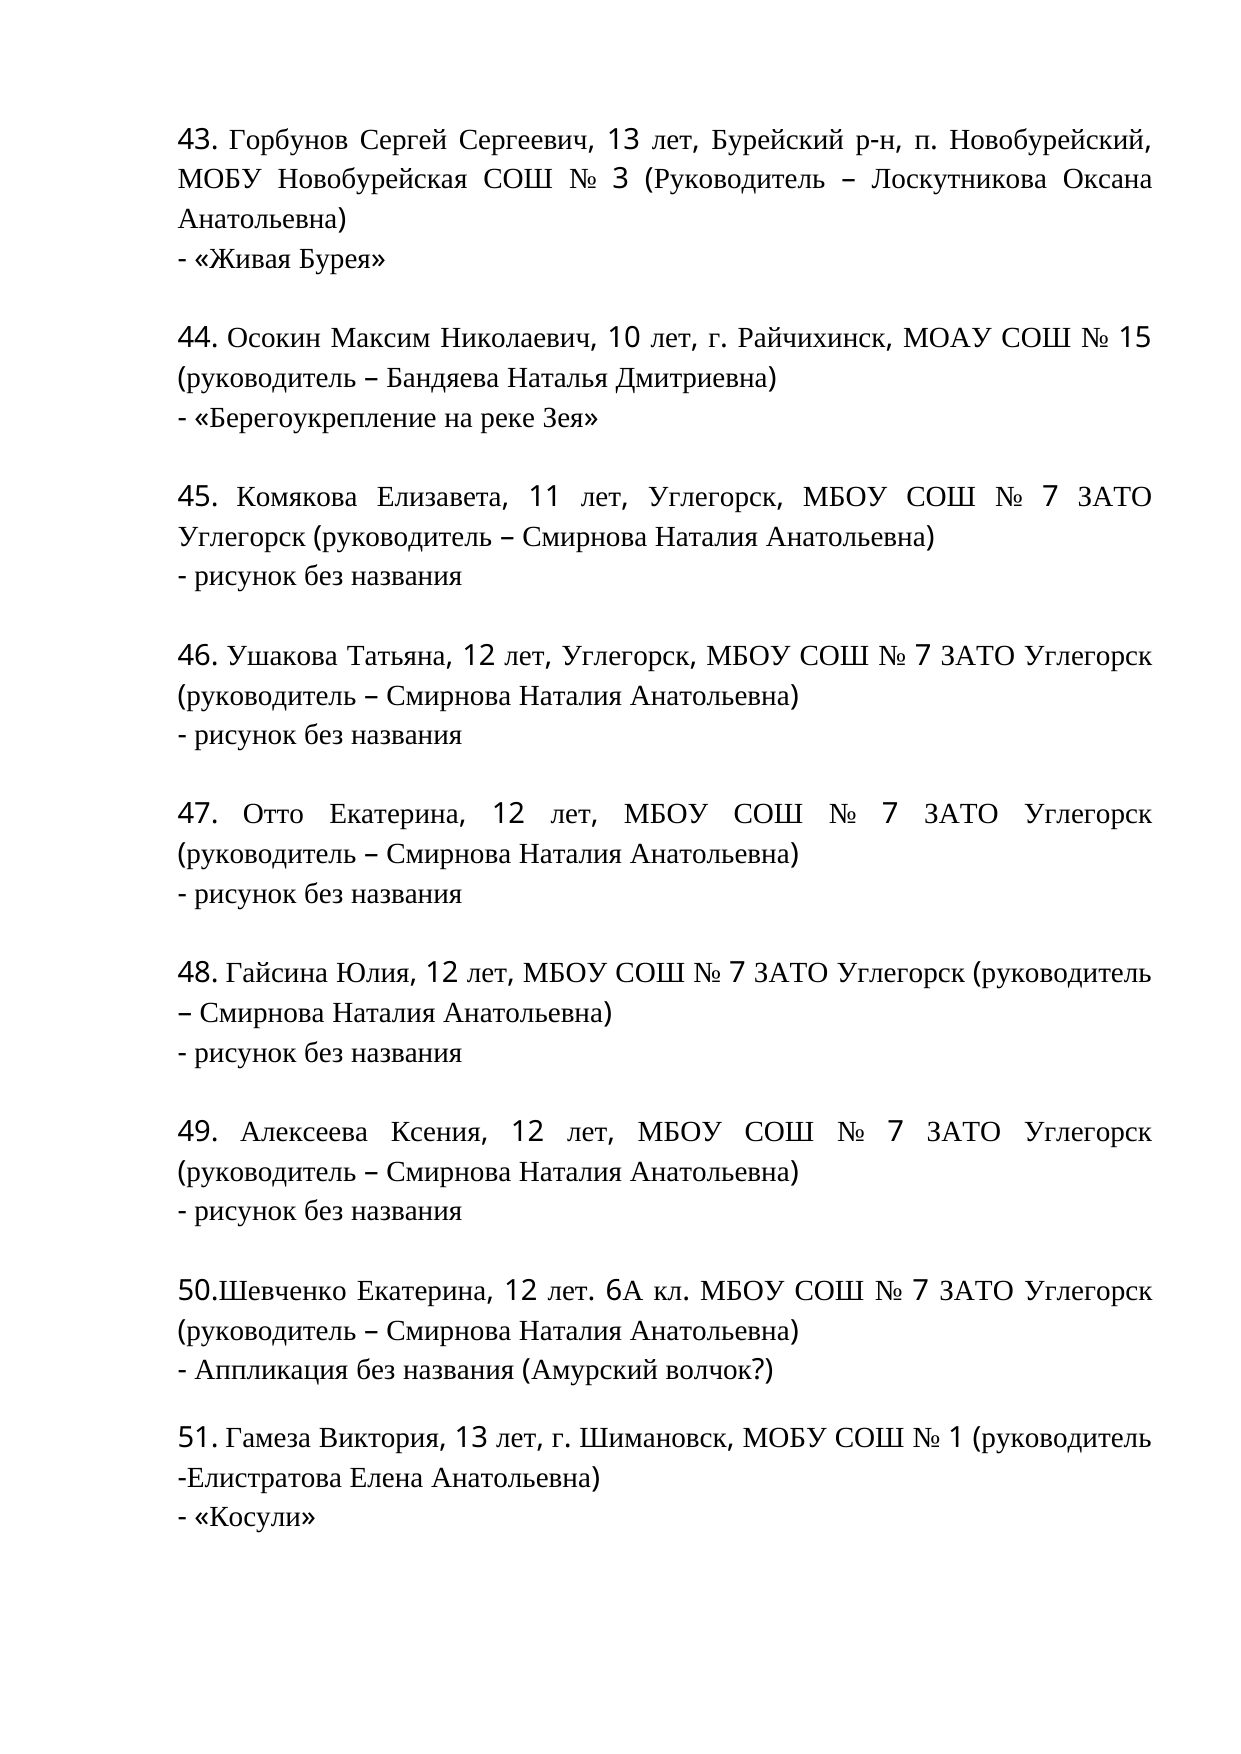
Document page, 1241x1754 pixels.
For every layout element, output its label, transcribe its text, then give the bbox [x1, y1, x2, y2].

text 51. Гамеза Виктория, 13 лет, г. Шимановск, МОБУ СОШ № 1 (руководитель -Елистратова Елена Анатольевна) [177, 1416, 1152, 1496]
text - рисунок без названия [177, 1031, 1152, 1071]
text - рисунок без названия [177, 713, 1152, 753]
text 47. Отто Екатерина, 12 лет, МБОУ СОШ № 7 ЗАТО Углегорск (руководитель – Смирнова Наталия Анатольевна) [177, 793, 1152, 872]
text 45. Комякова Елизавета, 11 лет, Углегорск, МБОУ СОШ № 7 ЗАТО Углегорск (руководитель – Смирнова Наталия Анатольевна) [177, 475, 1152, 555]
text 43. Горбунов Сергей Сергеевич, 13 лет, Бурейский р-н, п. Новобурейский, МОБУ Новобурейская СОШ № 3 (Руководитель – Лоскутникова Оксана Анатольевна) [177, 118, 1152, 237]
text - рисунок без названия [177, 1190, 1152, 1229]
text - «Берегоукрепление на реке Зея» [177, 396, 1152, 436]
text 50.Шевченко Екатерина, 12 лет. 6А кл. МБОУ СОШ № 7 ЗАТО Углегорск (руководитель – Смирнова Наталия Анатольевна) [177, 1269, 1152, 1348]
text - Аппликация без названия (Амурский волчок?) [177, 1348, 1152, 1388]
text - «Косули» [177, 1496, 1152, 1535]
text - «Живая Бурея» [177, 237, 1152, 277]
text 44. Осокин Максим Николаевич, 10 лет, г. Райчихинск, МОАУ СОШ № 15 (руководитель – Бандяева Наталья Дмитриевна) [177, 317, 1152, 396]
text 48. Гайсина Юлия, 12 лет, МБОУ СОШ № 7 ЗАТО Углегорск (руководитель – Смирнова Наталия Анатольевна) [177, 952, 1152, 1031]
text 46. Ушакова Татьяна, 12 лет, Углегорск, МБОУ СОШ № 7 ЗАТО Углегорск (руководитель – Смирнова Наталия Анатольевна) [177, 634, 1152, 713]
text - рисунок без названия [177, 555, 1152, 594]
text 49. Алексеева Ксения, 12 лет, МБОУ СОШ № 7 ЗАТО Углегорск (руководитель – Смирнова Наталия Анатольевна) [177, 1110, 1152, 1190]
text - рисунок без названия [177, 872, 1152, 912]
